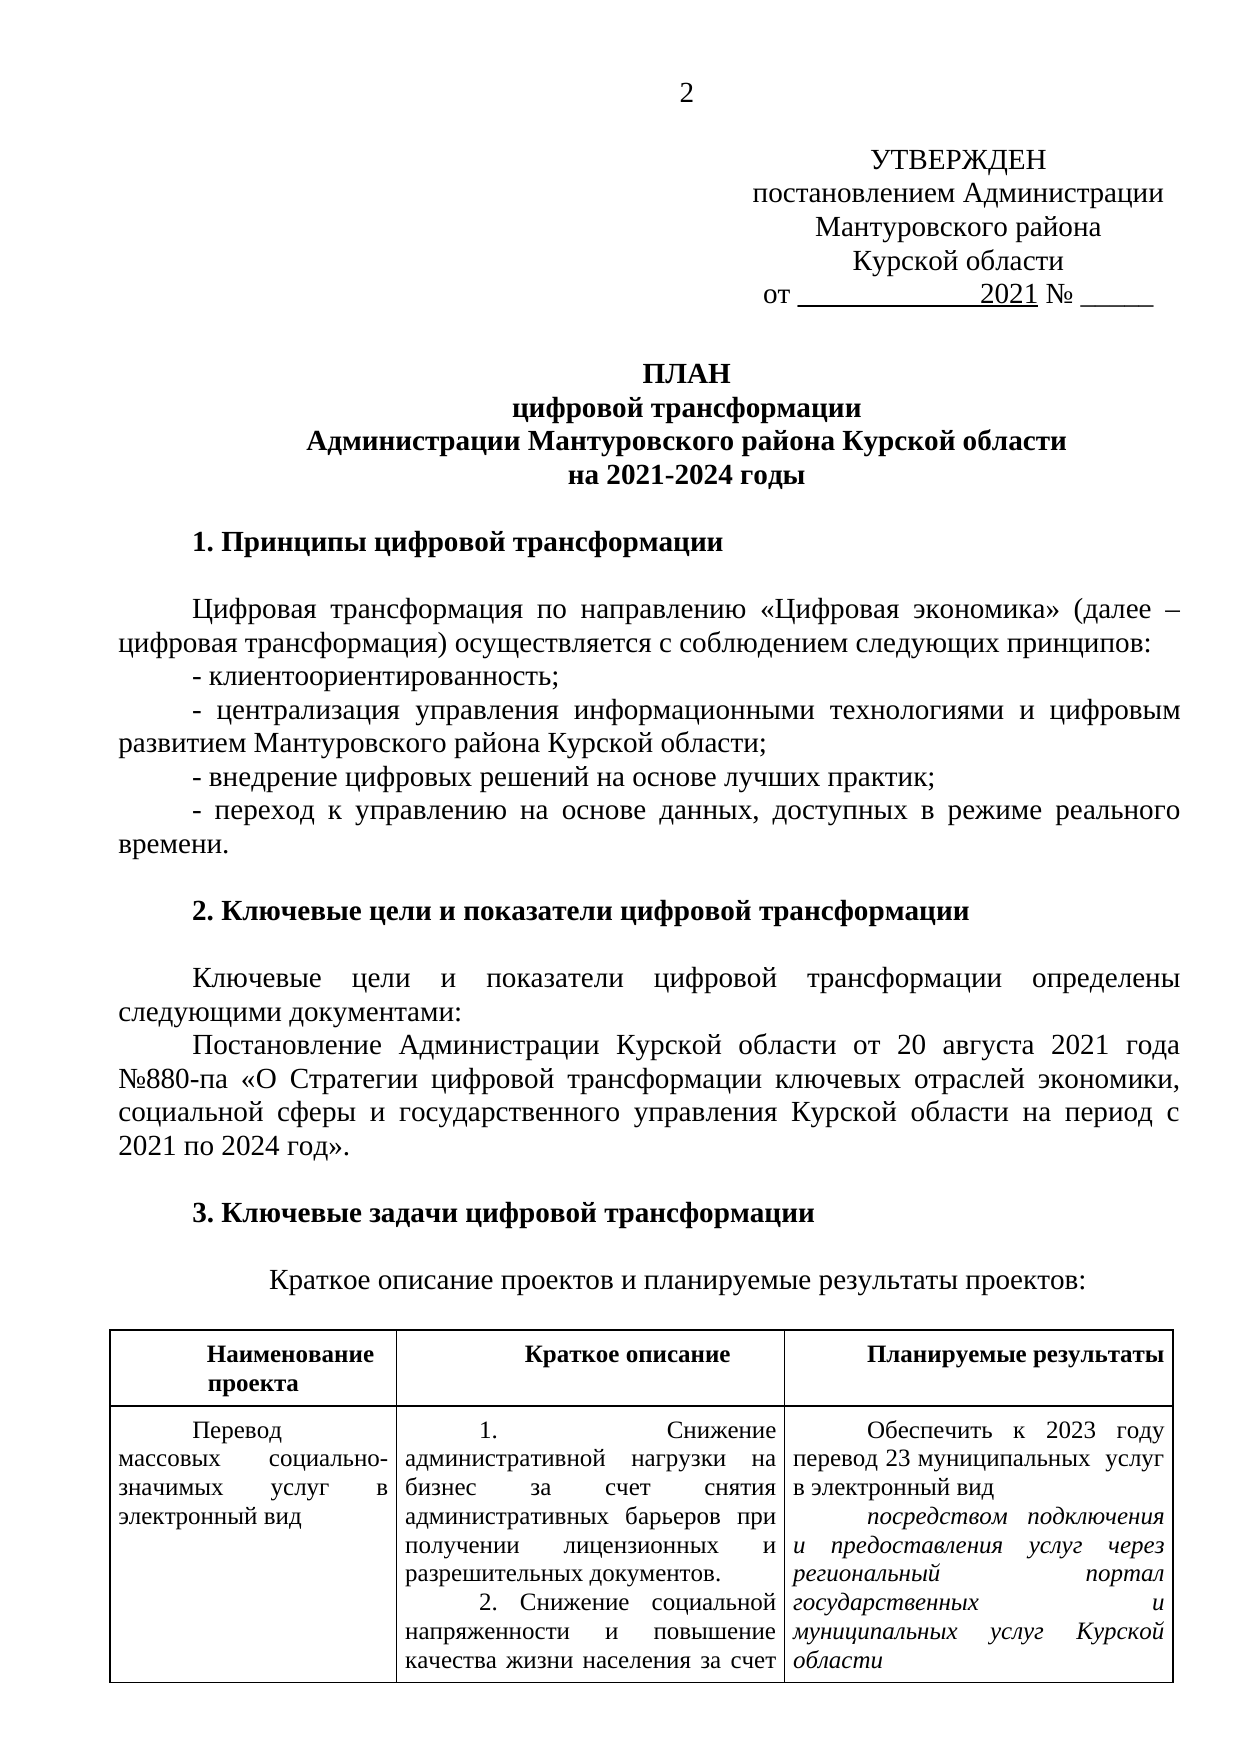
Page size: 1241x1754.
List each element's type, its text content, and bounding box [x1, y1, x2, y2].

text - переход к управлению на основе данных, доступных в режиме реального времени. [118, 792, 1181, 859]
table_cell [785, 1407, 1172, 1682]
text 1. Принципы цифровой трансформации [118, 524, 1181, 558]
text Цифровая трансформация по направлению «Цифровая экономика» (далее – цифровая трансформация) осуществляется с соблюдением следующих принципов: [118, 591, 1181, 658]
text ПЛАН [118, 356, 1181, 390]
text цифровой трансформации [118, 390, 1181, 423]
text - централизация управления информационными технологиями и цифровым развитием Мантуровского района Курской области; [118, 692, 1181, 759]
text 2. Ключевые цели и показатели цифровой трансформации [118, 893, 1181, 927]
text на 2021-2024 годы [118, 457, 1181, 491]
table_header Планируемые результаты [785, 1331, 1172, 1405]
text 3. Ключевые задачи цифровой трансформации [118, 1195, 1181, 1228]
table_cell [397, 1407, 784, 1682]
table_header Наименование проекта [111, 1331, 396, 1405]
text Ключевые цели и показатели цифровой трансформации определены следующими документами: [118, 960, 1181, 1027]
table_header Краткое описание [397, 1331, 784, 1405]
table_header УТВЕРЖДЕН постановлением Администрации Мантуровского района Курской области от ____________ 2021 № _____ [724, 142, 1193, 323]
text - клиентоориентированность; [118, 658, 1181, 692]
text Администрации Мантуровского района Курской области [118, 423, 1181, 457]
text - внедрение цифровых решений на основе лучших практик; [118, 759, 1181, 792]
text Краткое описание проектов и планируемые результаты проектов: [118, 1262, 1181, 1296]
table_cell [111, 1407, 396, 1682]
text Постановление Администрации Курской области от 20 августа 2021 года №880-па «О Стратегии цифровой трансформации ключевых отраслей экономики, социальной сферы и государственного управления Курской области на период с 2021 по 2024 год». [118, 1027, 1181, 1161]
